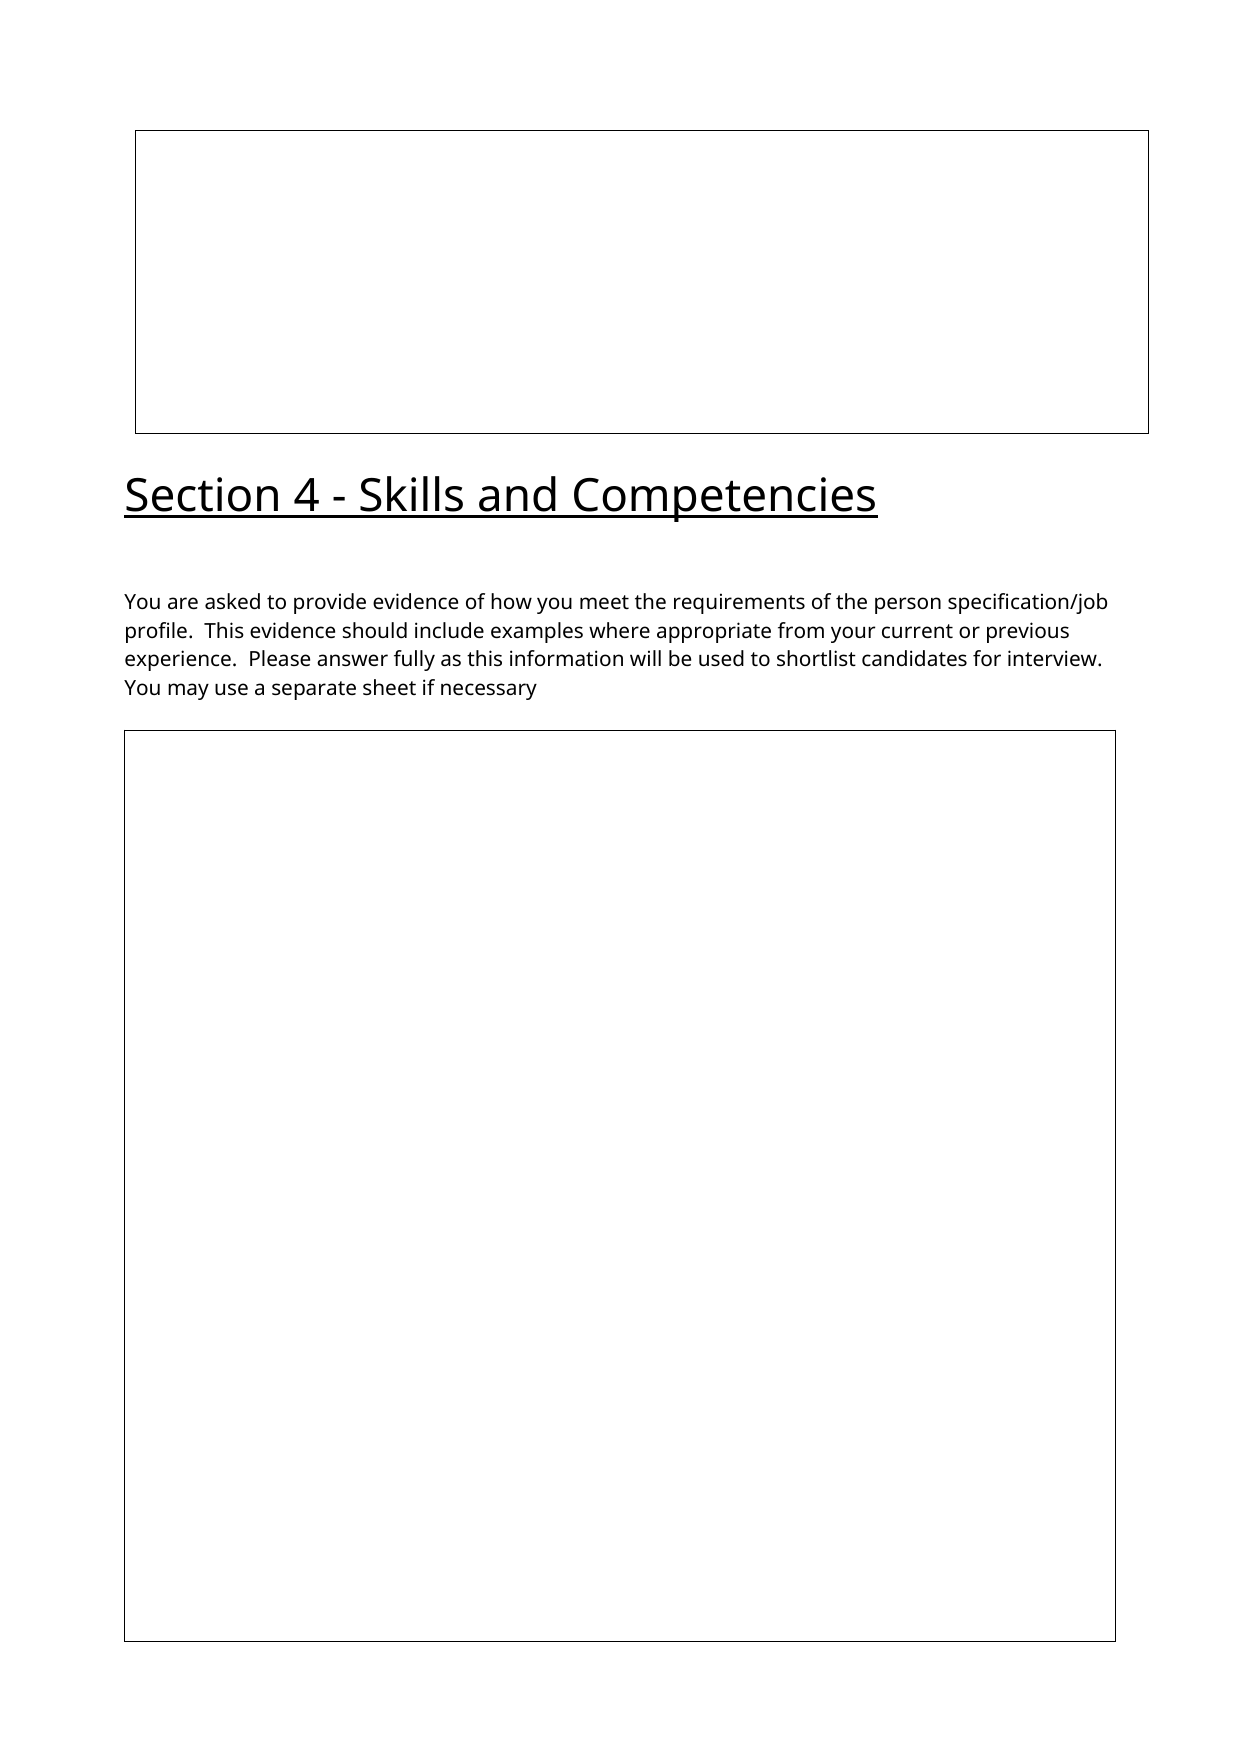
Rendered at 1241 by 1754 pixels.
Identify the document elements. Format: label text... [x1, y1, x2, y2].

table_header [136, 131, 1148, 433]
text Section 4 - Skills and Competencies You are asked to provide evidence of how you meet the requirements of the person specification/job profile. This evidence should include examples where appropriate from your current or previous experience. Please answer fully as this information will be used to shortlist candidates for interview. You may use a separate sheet if necessary [124, 462, 1116, 701]
table_header [125, 731, 1115, 1641]
